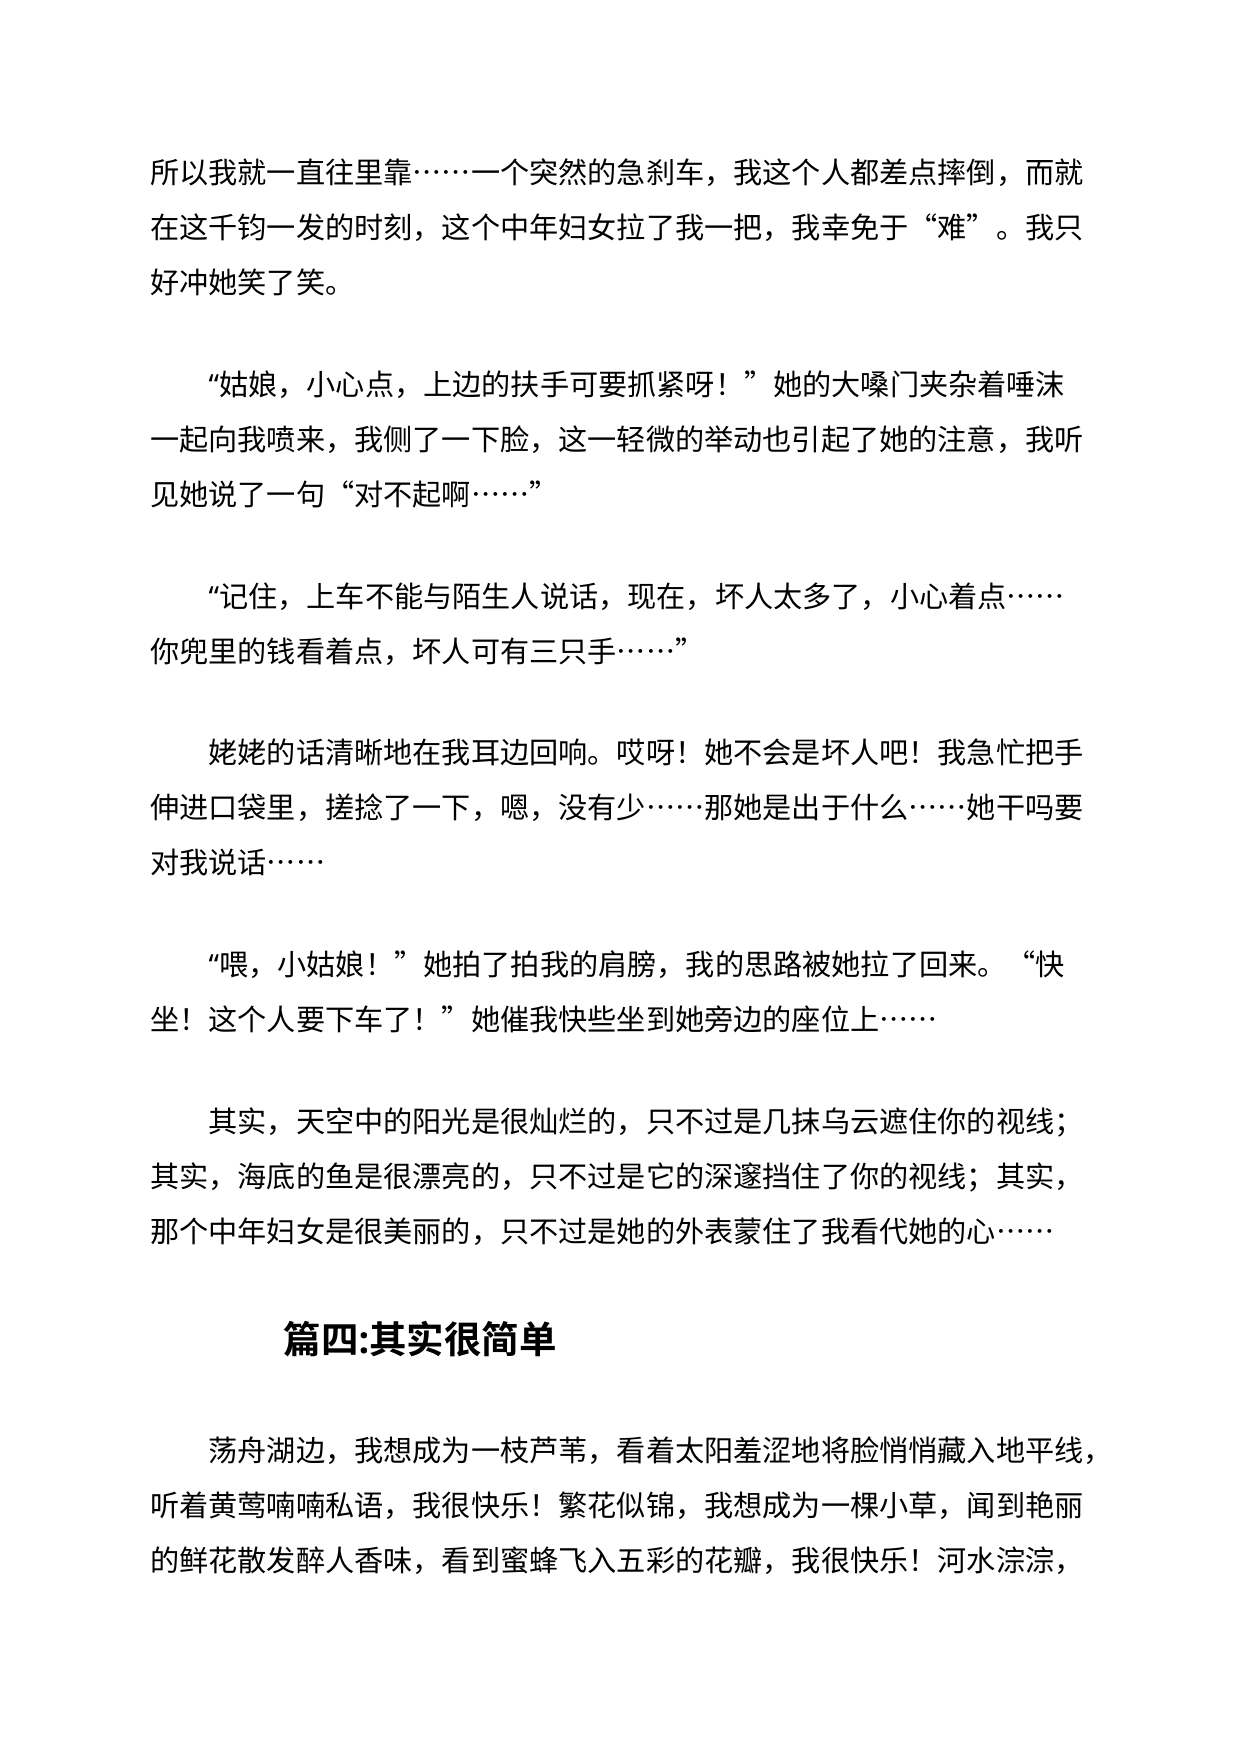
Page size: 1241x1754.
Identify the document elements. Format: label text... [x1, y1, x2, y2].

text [150, 150, 1090, 302]
text 篇四:其实很简单 [150, 1310, 1090, 1364]
text 其实，天空中的阳光是很灿烂的，只不过是几抹乌云遮住你的视线；其实，海底的鱼是很漂亮的，只不过是它的深邃挡住了你的视线；其实，那个中年妇女是很美丽的，只不过是她的外表蒙住了我看代她的心…… [150, 1098, 1090, 1250]
text “喂，小姑娘！”她拍了拍我的肩膀，我的思路被她拉了回来。“快坐！这个人要下车了！”她催我快些坐到她旁边的座位上…… [150, 942, 1090, 1039]
text “姑娘，小心点，上边的扶手可要抓紧呀！”她的大嗓门夹杂着唾沫一起向我喷来，我侧了一下脸，这一轻微的举动也引起了她的注意，我听见她说了一句“对不起啊……” [150, 362, 1090, 514]
text “记住，上车不能与陌生人说话，现在，坏人太多了，小心着点……你兜里的钱看着点，坏人可有三只手……” [150, 573, 1090, 671]
text 姥姥的话清晰地在我耳边回响。哎呀！她不会是坏人吧！我急忙把手伸进口袋里，搓捻了一下，嗯，没有少……那她是出于什么……她干吗要对我说话…… [150, 730, 1090, 882]
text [150, 1427, 1090, 1579]
